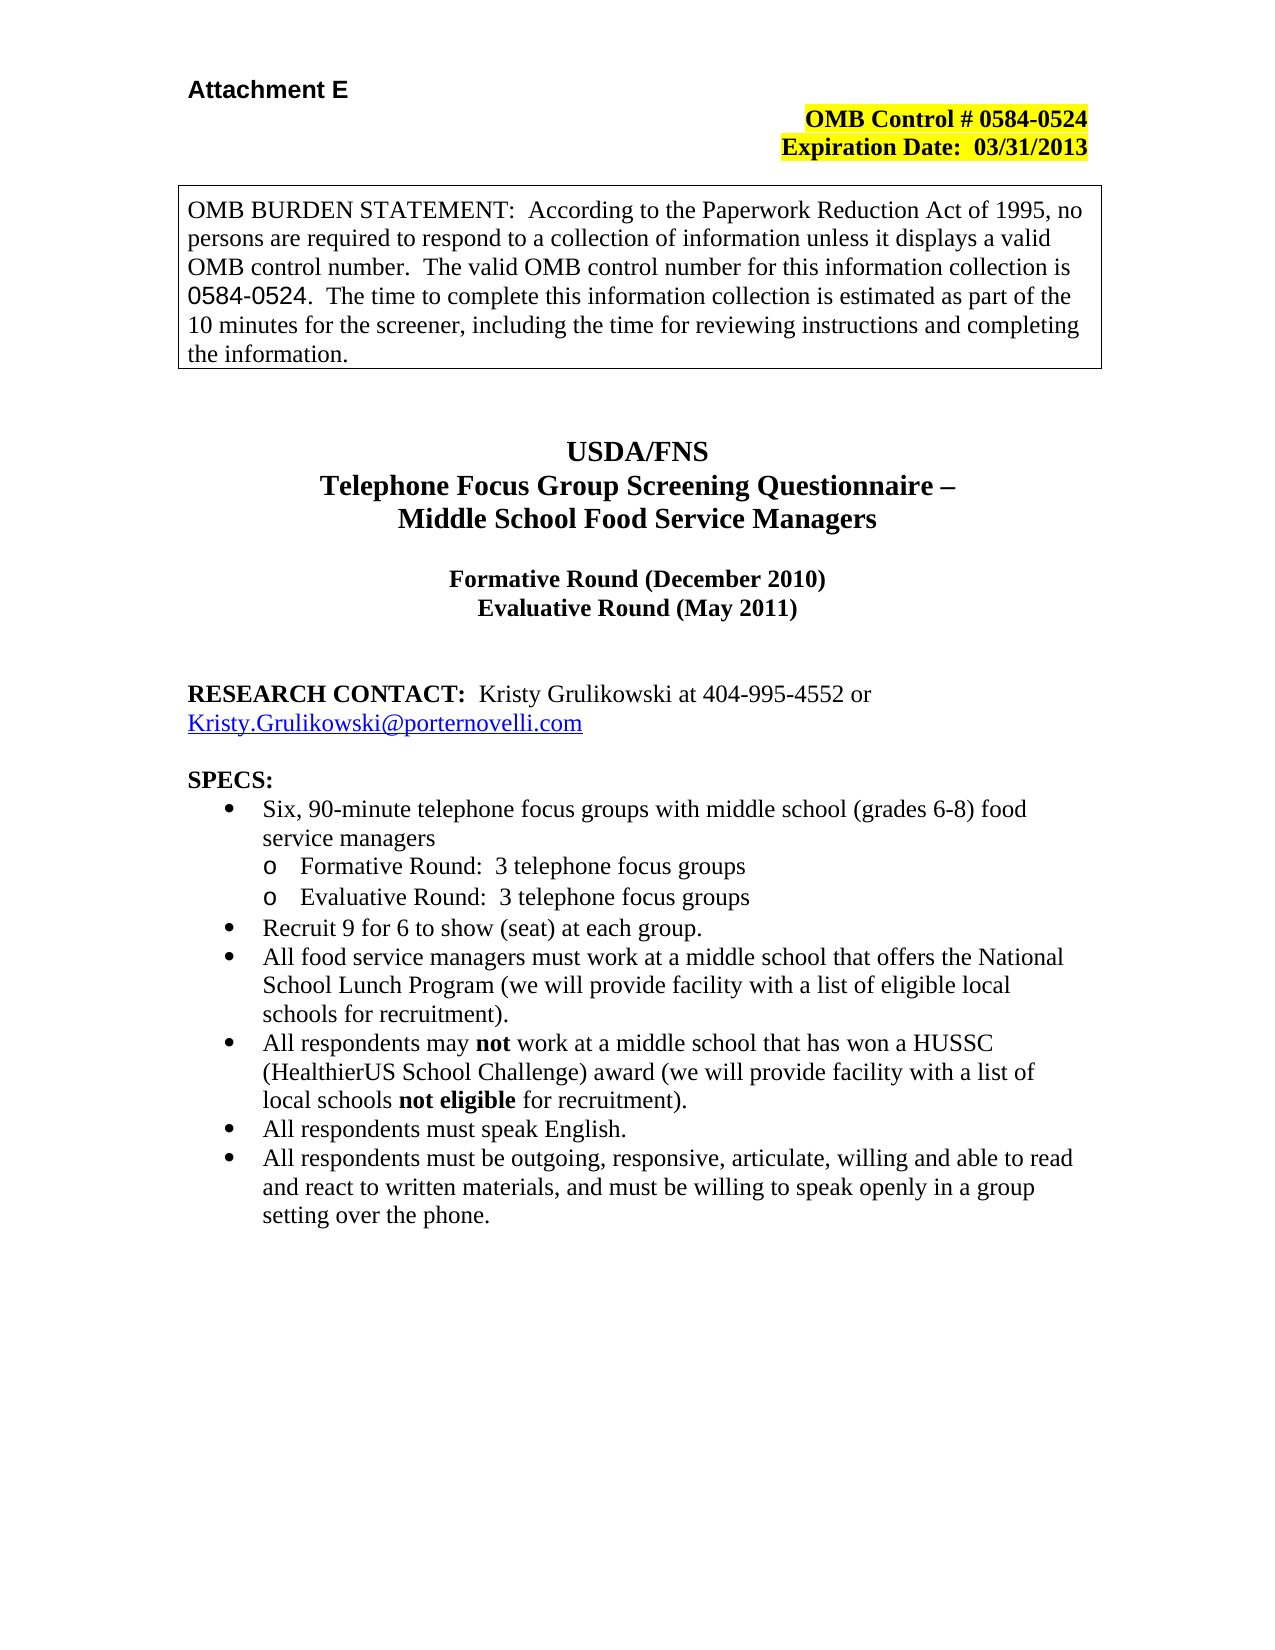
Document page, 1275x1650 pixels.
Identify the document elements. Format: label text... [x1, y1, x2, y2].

list Formative Round: 3 telephone focus groups [262, 851, 1087, 882]
title USDA/FNS [187, 434, 1087, 468]
list All respondents must be outgoing, responsive, articulate, willing and able to read and react to written materials, and must be willing to speak openly in a group setting over the phone. [225, 1143, 1087, 1229]
text Evaluative Round (May 2011) [187, 593, 1087, 621]
list Recruit 9 for 6 to show (seat) at each group. [225, 913, 1087, 942]
text OMB BURDEN STATEMENT: According to the Paperwork Reduction Act of 1995, no persons are required to respond to a collection of information unless it displays a valid OMB control number. The valid OMB control number for this information collection is 0584-0524. The time to complete this information collection is estimated as part of the 10 minutes for the screener, including the time for reviewing instructions and completing the information. [187, 195, 1087, 367]
list Six, 90-minute telephone focus groups with middle school (grades 6-8) food service managers [225, 794, 1087, 851]
list All respondents must speak English. [225, 1114, 1087, 1143]
list All food service managers must work at a middle school that offers the National School Lunch Program (we will provide facility with a list of eligible local schools for recruitment). [225, 942, 1087, 1028]
text Telephone Focus Group Screening Questionnaire – [187, 468, 1087, 502]
list Evaluative Round: 3 telephone focus groups [262, 882, 1087, 913]
subtitle Formative Round (December 2010) [187, 564, 1087, 593]
text RESEARCH CONTACT: Kristy Grulikowski at 404-995-4552 or Kristy.Grulikowski@porternovelli.com [187, 679, 1087, 736]
text SPECS: [187, 765, 1087, 794]
text Middle School Food Service Managers [187, 502, 1087, 535]
list All respondents may not work at a middle school that has won a HUSSC (HealthierUS School Challenge) award (we will provide facility with a list of local schools not eligible for recruitment). [225, 1028, 1087, 1114]
